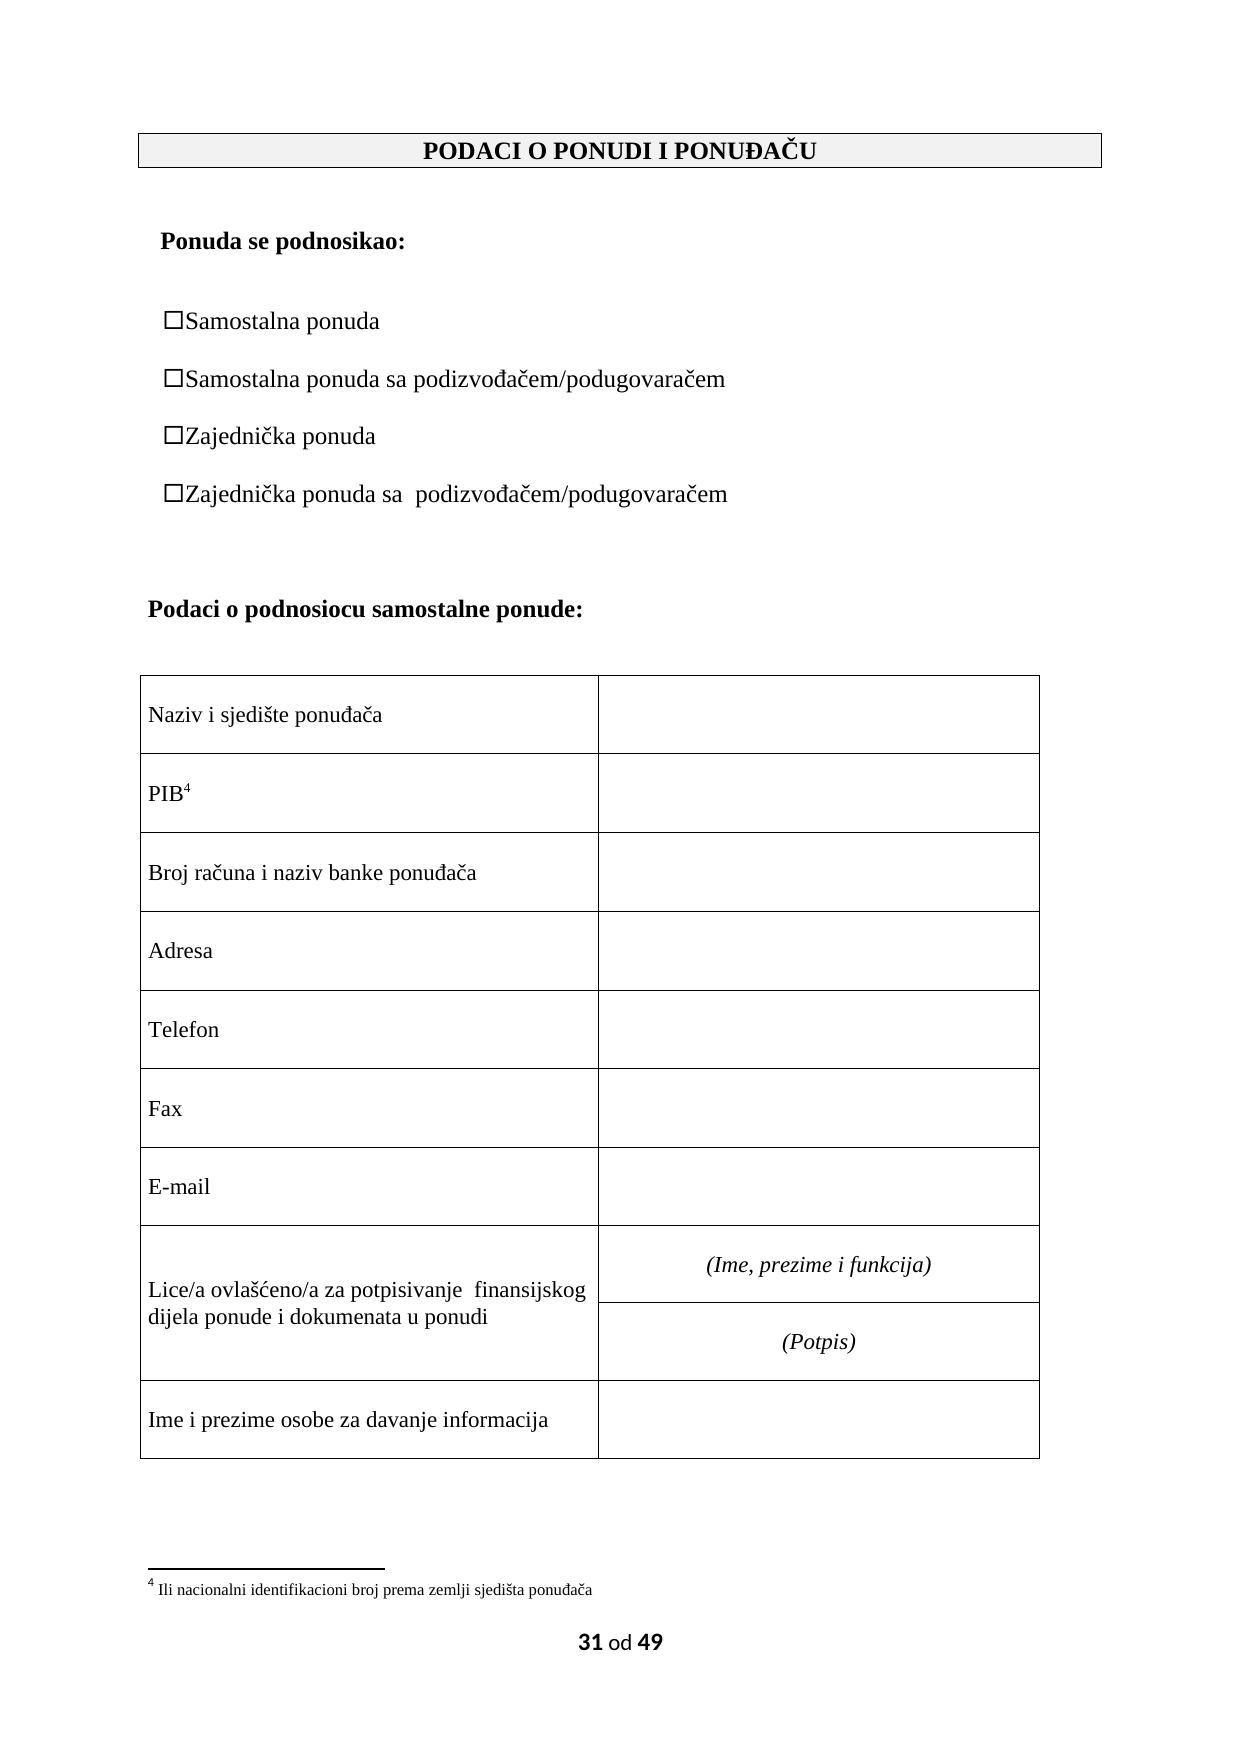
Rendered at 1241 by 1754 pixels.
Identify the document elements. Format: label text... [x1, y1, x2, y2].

table_cell Telefon [141, 991, 598, 1068]
text Zajednička ponuda sa podizvođačem/podugovaračem [162, 479, 1093, 507]
table_header [599, 676, 1039, 753]
table_cell Adresa [141, 912, 598, 989]
table_cell Fax [141, 1069, 598, 1147]
table_cell Lice/a ovlašćeno/a za potpisivanje finansijskog dijela ponude i dokumenata u ponudi [141, 1226, 598, 1380]
table_cell [599, 1381, 1039, 1457]
table_cell Ime i prezime osobe za davanje informacija [141, 1381, 598, 1457]
table_cell Broj računa i naziv banke ponuđača [141, 833, 598, 911]
text Samostalna ponuda sa podizvođačem/podugovaračem [162, 364, 1093, 392]
table_cell [599, 1148, 1039, 1224]
text Samostalna ponuda [162, 306, 1093, 335]
text Zajednička ponuda [162, 421, 1093, 450]
table_cell [599, 991, 1039, 1068]
table_cell (Potpis) [599, 1303, 1039, 1380]
table_cell [599, 833, 1039, 911]
table_cell PIB [141, 754, 598, 832]
table_cell [599, 912, 1039, 989]
table_cell [599, 754, 1039, 832]
text Podaci o podnosiocu samostalne ponude: [148, 594, 1093, 623]
text Ponuda se podnosikao: [148, 226, 1093, 255]
subtitle PODACI O PONUDI I PONUĐAČU [139, 134, 1101, 167]
table_header Naziv i sjedište ponuđača [141, 676, 598, 753]
table_cell E-mail [141, 1148, 598, 1224]
table_cell [599, 1069, 1039, 1147]
table_cell (Ime, prezime i funkcija) [599, 1226, 1039, 1302]
